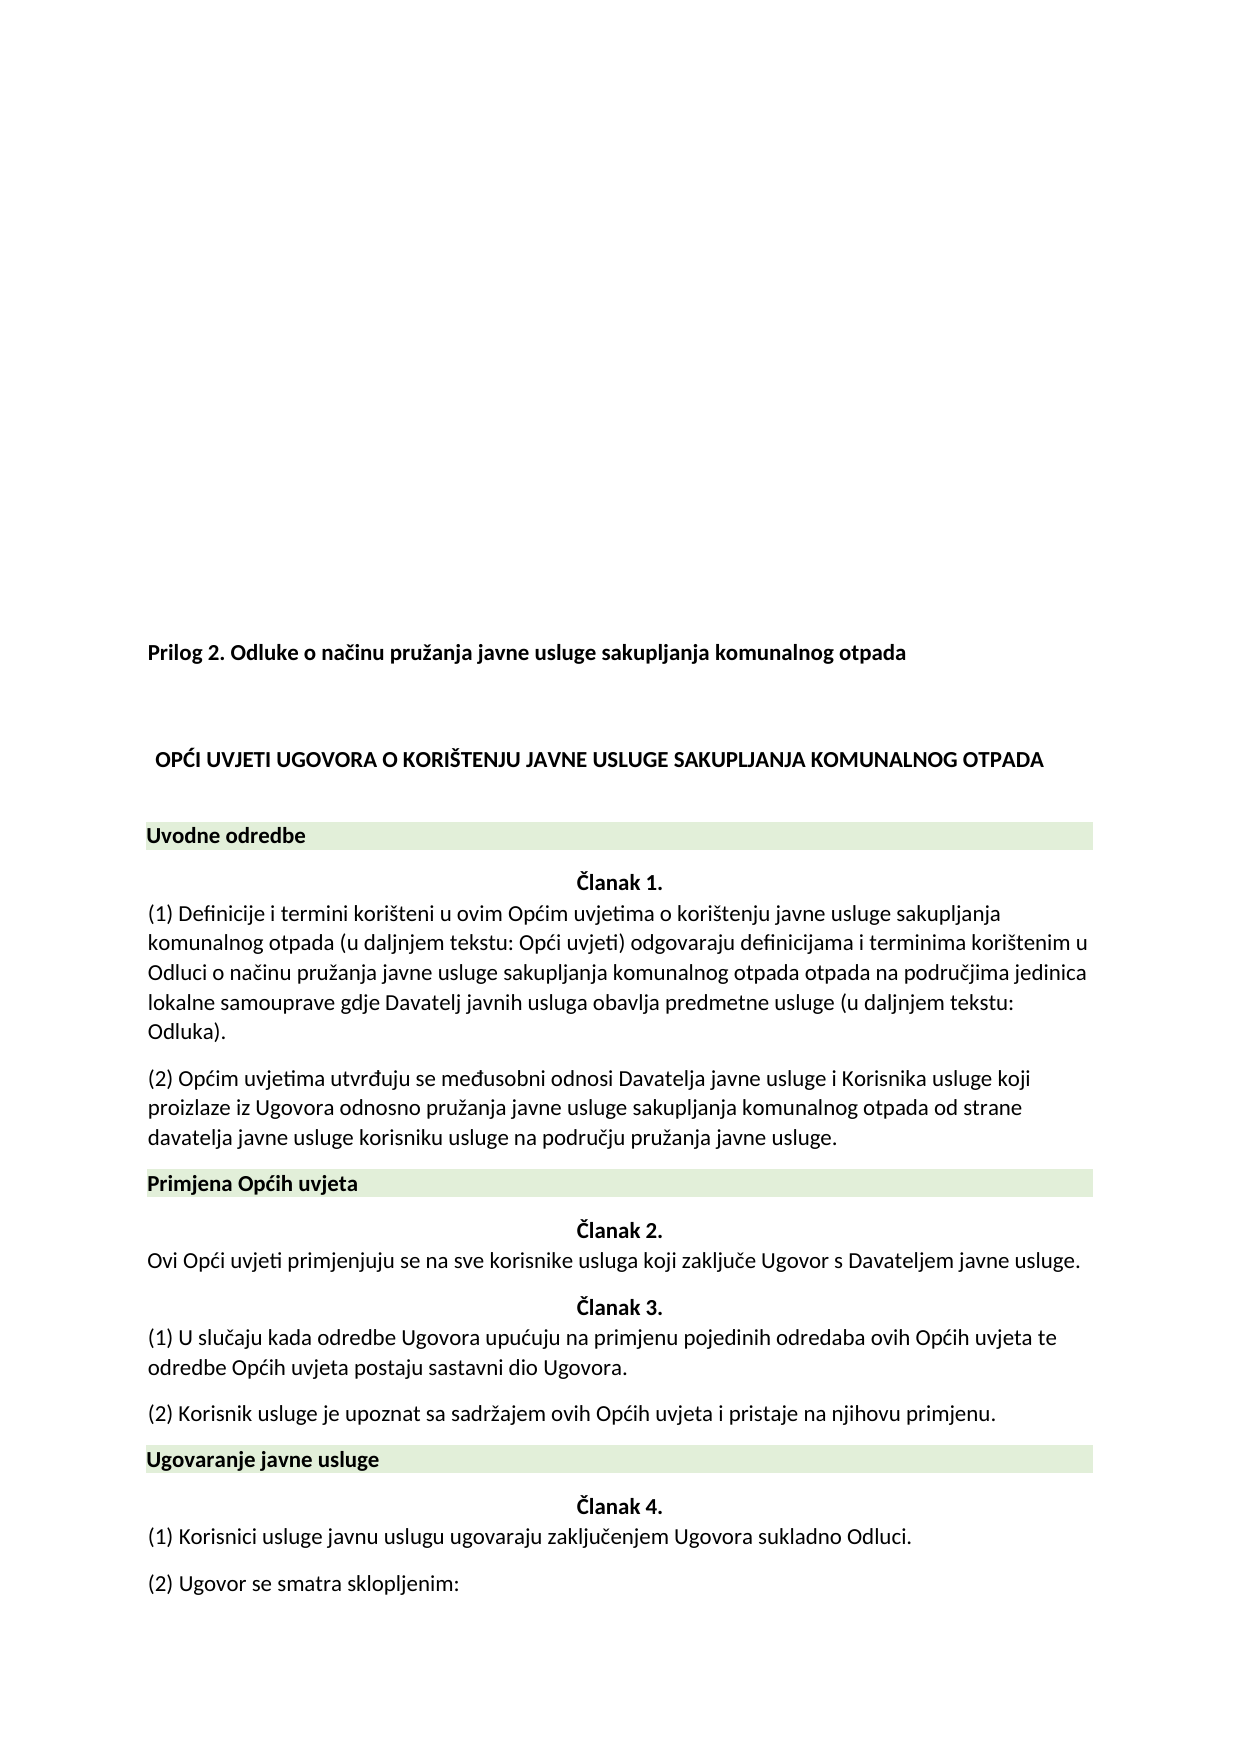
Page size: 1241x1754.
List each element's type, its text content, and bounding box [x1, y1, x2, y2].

text Članak 4. [148, 1492, 1092, 1520]
text Članak 3. [148, 1293, 1092, 1321]
text (1) U slučaju kada odredbe Ugovora upućuju na primjenu pojedinih odredaba ovih Općih uvjeta te odredbe Općih uvjeta postaju sastavni dio Ugovora. [148, 1323, 1093, 1381]
text Članak 2. [148, 1216, 1092, 1244]
text (1) Definicije i termini korišteni u ovim Općim uvjetima o korištenju javne usluge sakupljanja komunalnog otpada (u daljnjem tekstu: Opći uvjeti) odgovaraju definicijama i terminima korištenim u Odluci o načinu pružanja javne usluge sakupljanja komunalnog otpada otpada na područjima jedinica lokalne samouprave gdje Davatelj javnih usluga obavlja predmetne usluge (u daljnjem tekstu: Odluka). [148, 899, 1093, 1045]
list Ugovor se smatra sklopljenim: [148, 1569, 1093, 1597]
text Članak 1. [148, 868, 1092, 896]
text OPĆI UVJETI UGOVORA O KORIŠTENJU JAVNE USLUGE SAKUPLJANJA KOMUNALNOG OTPADA [155, 745, 1093, 773]
text (2) Općim uvjetima utvrđuju se međusobni odnosi Davatelja javne usluge i Korisnika usluge koji proizlaze iz Ugovora odnosno pružanja javne usluge sakupljanja komunalnog otpada od strane davatelja javne usluge korisniku usluge na području pružanja javne usluge. [148, 1064, 1093, 1151]
text Prilog 2. Odluke o načinu pružanja javne usluge sakupljanja komunalnog otpada [148, 638, 1093, 666]
text Ovi Opći uvjeti primjenjuju se na sve korisnike usluga koji zaključe Ugovor s Davateljem javne usluge. [147, 1246, 1093, 1274]
text (2) Korisnik usluge je upoznat sa sadržajem ovih Općih uvjeta i pristaje na njihovu primjenu. [148, 1399, 1093, 1427]
subtitle Uvodne odredbe [146, 822, 1093, 850]
text Primjena Općih uvjeta [147, 1169, 1093, 1197]
subtitle Ugovaranje javne usluge [146, 1445, 1093, 1473]
list Korisnici usluge javnu uslugu ugovaraju zaključenjem Ugovora sukladno Odluci. [148, 1522, 1093, 1550]
